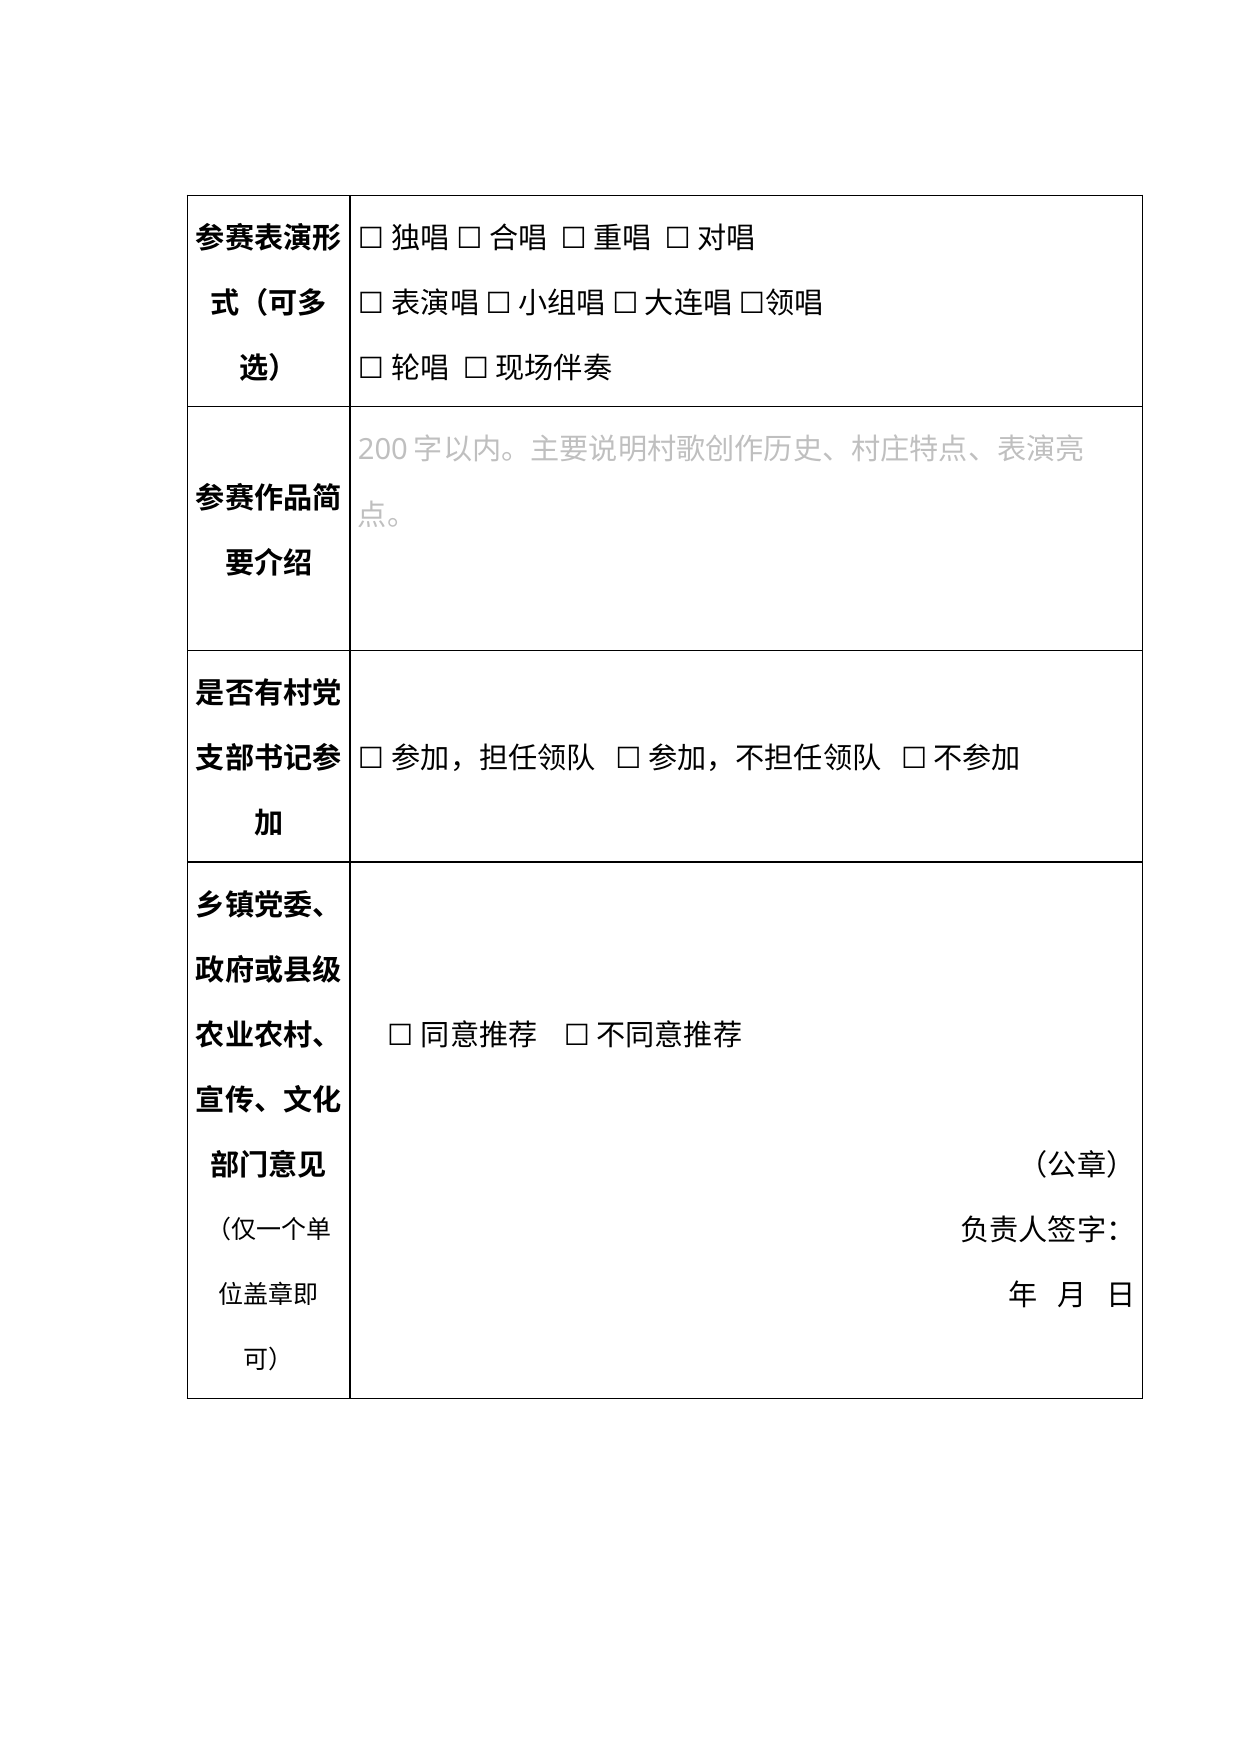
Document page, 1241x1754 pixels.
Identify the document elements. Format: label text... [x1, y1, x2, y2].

table_header 参赛表演形式（可多选） [188, 196, 349, 406]
table_cell ☐ 同意推荐 ☐ 不同意推荐 （公章） 负责人签字： 年 月 日 [351, 863, 1142, 1398]
table_cell 参赛作品简要介绍 [188, 407, 349, 650]
table_header ☐ 独唱 ☐ 合唱 ☐ 重唱 ☐ 对唱 ☐ 表演唱 ☐ 小组唱 ☐ 大连唱 ☐领唱 ☐ 轮唱 ☐ 现场伴奏 [351, 196, 1142, 406]
table_cell 是否有村党支部书记参加 [188, 651, 349, 861]
table_cell 乡镇党委、政府或县级农业农村、宣传、文化部门意见（仅一个单位盖章即可） [188, 863, 349, 1398]
table_cell 200字以内。主要说明村歌创作历史、村庄特点、表演亮点。 [351, 407, 1142, 650]
table_cell ☐ 参加，担任领队 ☐ 参加，不担任领队 ☐ 不参加 [351, 651, 1142, 861]
